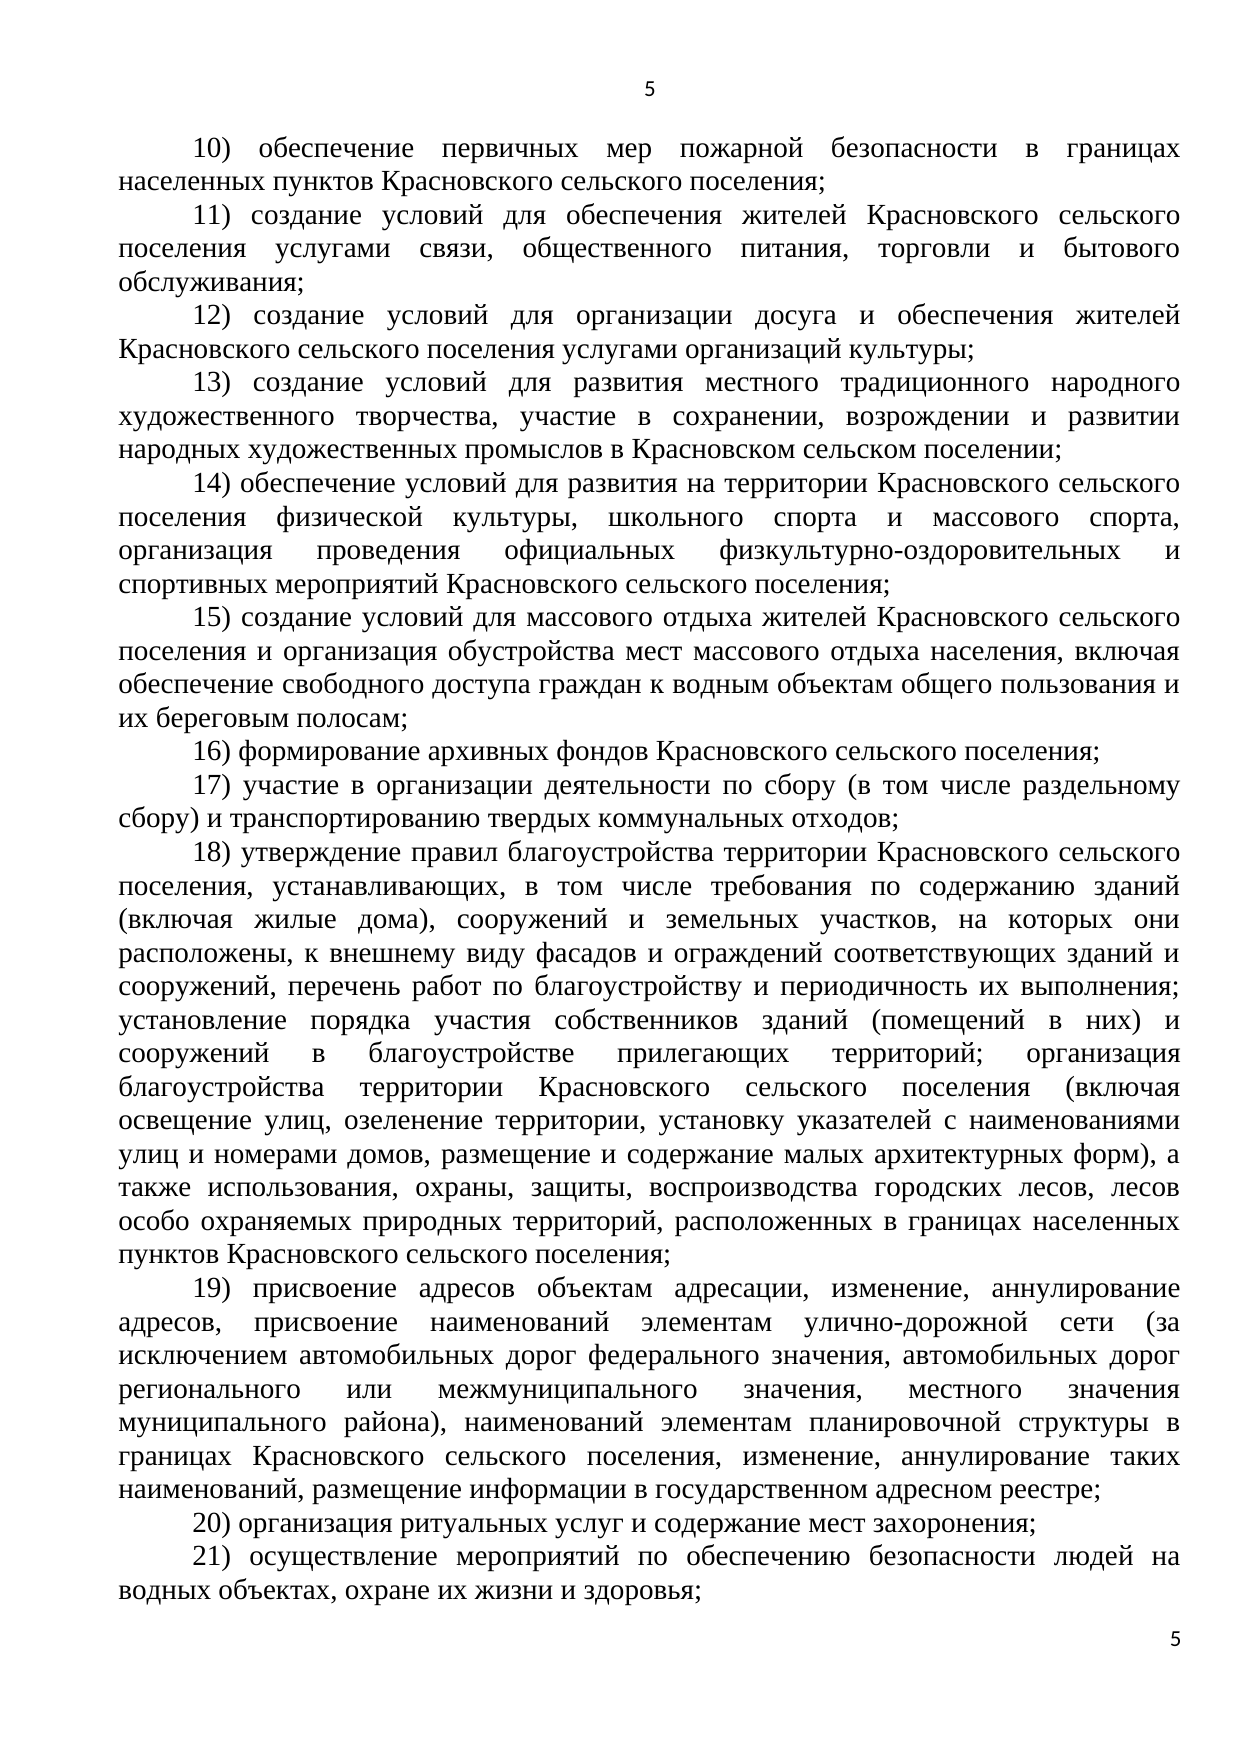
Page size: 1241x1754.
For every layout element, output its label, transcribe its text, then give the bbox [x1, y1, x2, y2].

text 13) создание условий для развития местного традиционного народного художественного творчества, участие в сохранении, возрождении и развитии народных художественных промыслов в Красновском сельском поселении; [118, 364, 1181, 465]
text 17) участие в организации деятельности по сбору (в том числе раздельному сбору) и транспортированию твердых коммунальных отходов; [118, 767, 1181, 834]
text 11) создание условий для обеспечения жителей Красновского сельского поселения услугами связи, общественного питания, торговли и бытового обслуживания; [118, 197, 1181, 297]
text 15) создание условий для массового отдыха жителей Красновского сельского поселения и организация обустройства мест массового отдыха населения, включая обеспечение свободного доступа граждан к водным объектам общего пользования и их береговым полосам; [118, 599, 1181, 733]
text 10) обеспечение первичных мер пожарной безопасности в границах населенных пунктов Красновского сельского поселения; [118, 130, 1181, 197]
text 18) утверждение правил благоустройства территории Красновского сельского поселения, устанавливающих, в том числе требования по содержанию зданий (включая жилые дома), сооружений и земельных участков, на которых они расположены, к внешнему виду фасадов и ограждений соответствующих зданий и сооружений, перечень работ по благоустройству и периодичность их выполнения; установление порядка участия собственников зданий (помещений в них) и сооружений в благоустройстве прилегающих территорий; организация благоустройства территории Красновского сельского поселения (включая освещение улиц, озеленение территории, установку указателей с наименованиями улиц и номерами домов, размещение и содержание малых архитектурных форм), а также использования, охраны, защиты, воспроизводства городских лесов, лесов особо охраняемых природных территорий, расположенных в границах населенных пунктов Красновского сельского поселения; [118, 834, 1181, 1270]
text 20) организация ритуальных услуг и содержание мест захоронения; [118, 1505, 1181, 1538]
text 14) обеспечение условий для развития на территории Красновского сельского поселения физической культуры, школьного спорта и массового спорта, организация проведения официальных физкультурно-оздоровительных и спортивных мероприятий Красновского сельского поселения; [118, 465, 1181, 599]
text 12) создание условий для организации досуга и обеспечения жителей Красновского сельского поселения услугами организаций культуры; [118, 297, 1181, 364]
text 19) присвоение адресов объектам адресации, изменение, аннулирование адресов, присвоение наименований элементам улично-дорожной сети (за исключением автомобильных дорог федерального значения, автомобильных дорог регионального или межмуниципального значения, местного значения муниципального района), наименований элементам планировочной структуры в границах Красновского сельского поселения, изменение, аннулирование таких наименований, размещение информации в государственном адресном реестре; [118, 1270, 1181, 1505]
text 21) осуществление мероприятий по обеспечению безопасности людей на водных объектах, охране их жизни и здоровья; [118, 1538, 1181, 1606]
text 16) формирование архивных фондов Красновского сельского поселения; [118, 733, 1181, 767]
